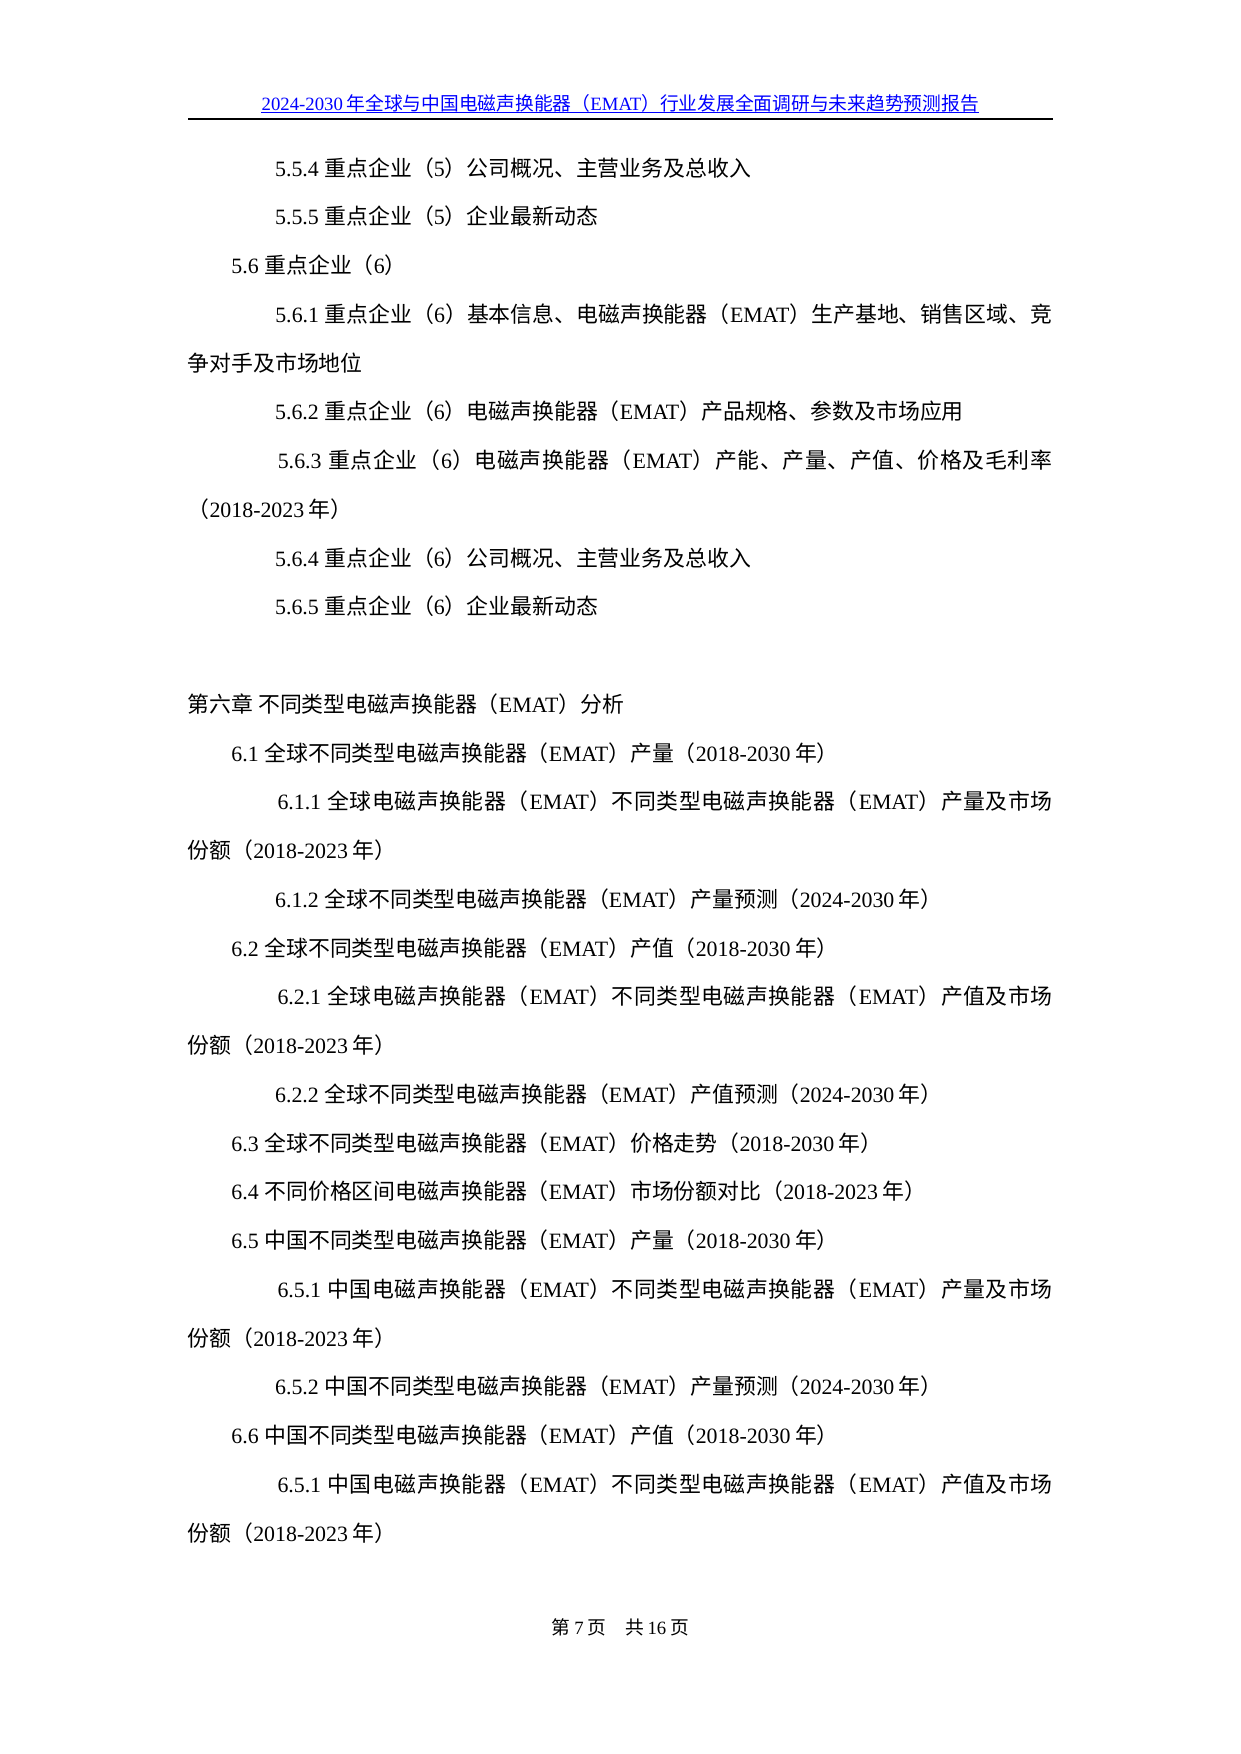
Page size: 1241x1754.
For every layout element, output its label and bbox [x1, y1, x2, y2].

text [187, 150, 1053, 1548]
